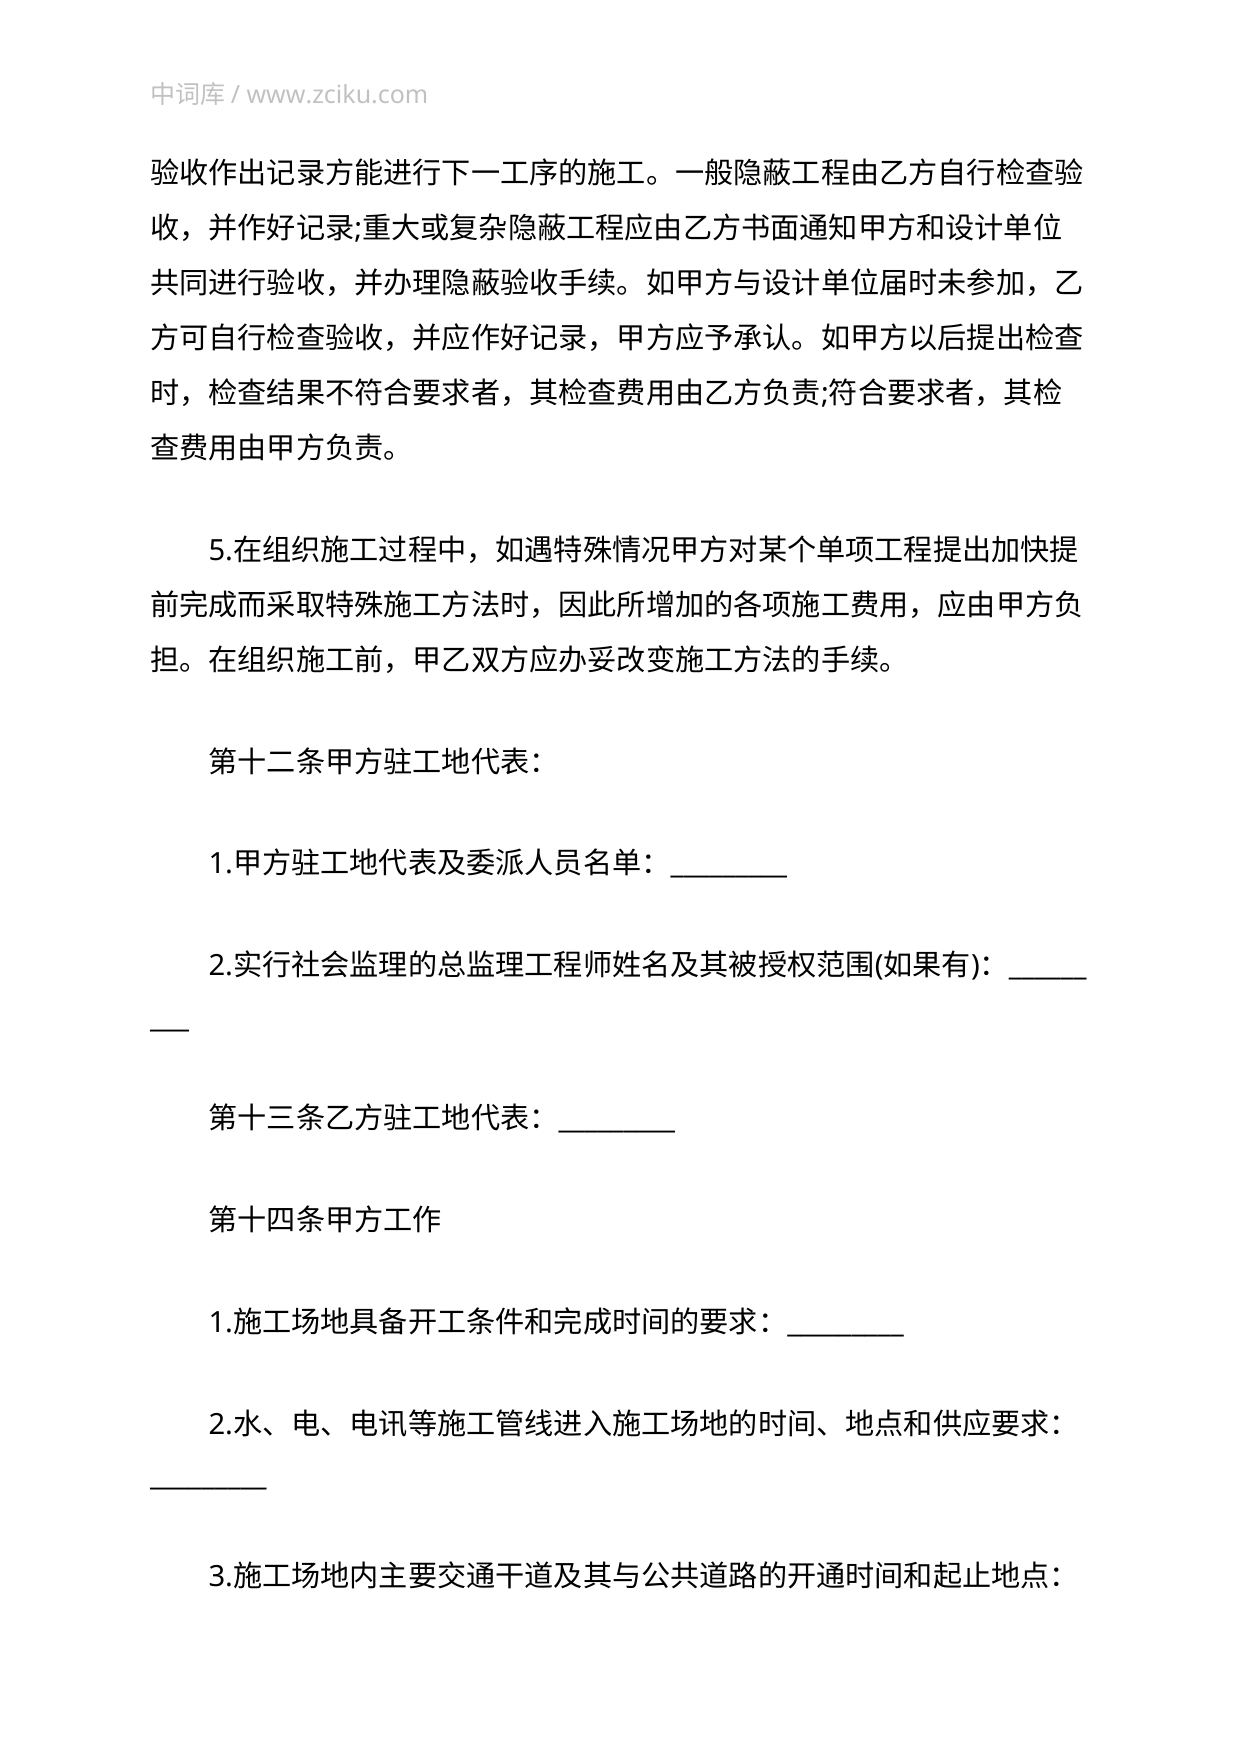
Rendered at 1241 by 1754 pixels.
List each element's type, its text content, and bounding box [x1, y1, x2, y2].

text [150, 1553, 1090, 1595]
text 5.在组织施工过程中，如遇特殊情况甲方对某个单项工程提出加快提前完成而采取特殊施工方法时，因此所增加的各项施工费用，应由甲方负担。在组织施工前，甲乙双方应办妥改变施工方法的手续。 [150, 526, 1090, 679]
text 第十二条甲方驻工地代表： [150, 738, 1090, 780]
text 2.实行社会监理的总监理工程师姓名及其被授权范围(如果有)：_________ [150, 942, 1090, 1036]
text 1.甲方驻工地代表及委派人员名单：_________ [150, 840, 1090, 882]
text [150, 150, 1090, 467]
text 1.施工场地具备开工条件和完成时间的要求：_________ [150, 1298, 1090, 1341]
text 2.水、电、电讯等施工管线进入施工场地的时间、地点和供应要求：_________ [150, 1400, 1090, 1494]
text 第十四条甲方工作 [150, 1197, 1090, 1239]
text 第十三条乙方驻工地代表：_________ [150, 1094, 1090, 1137]
